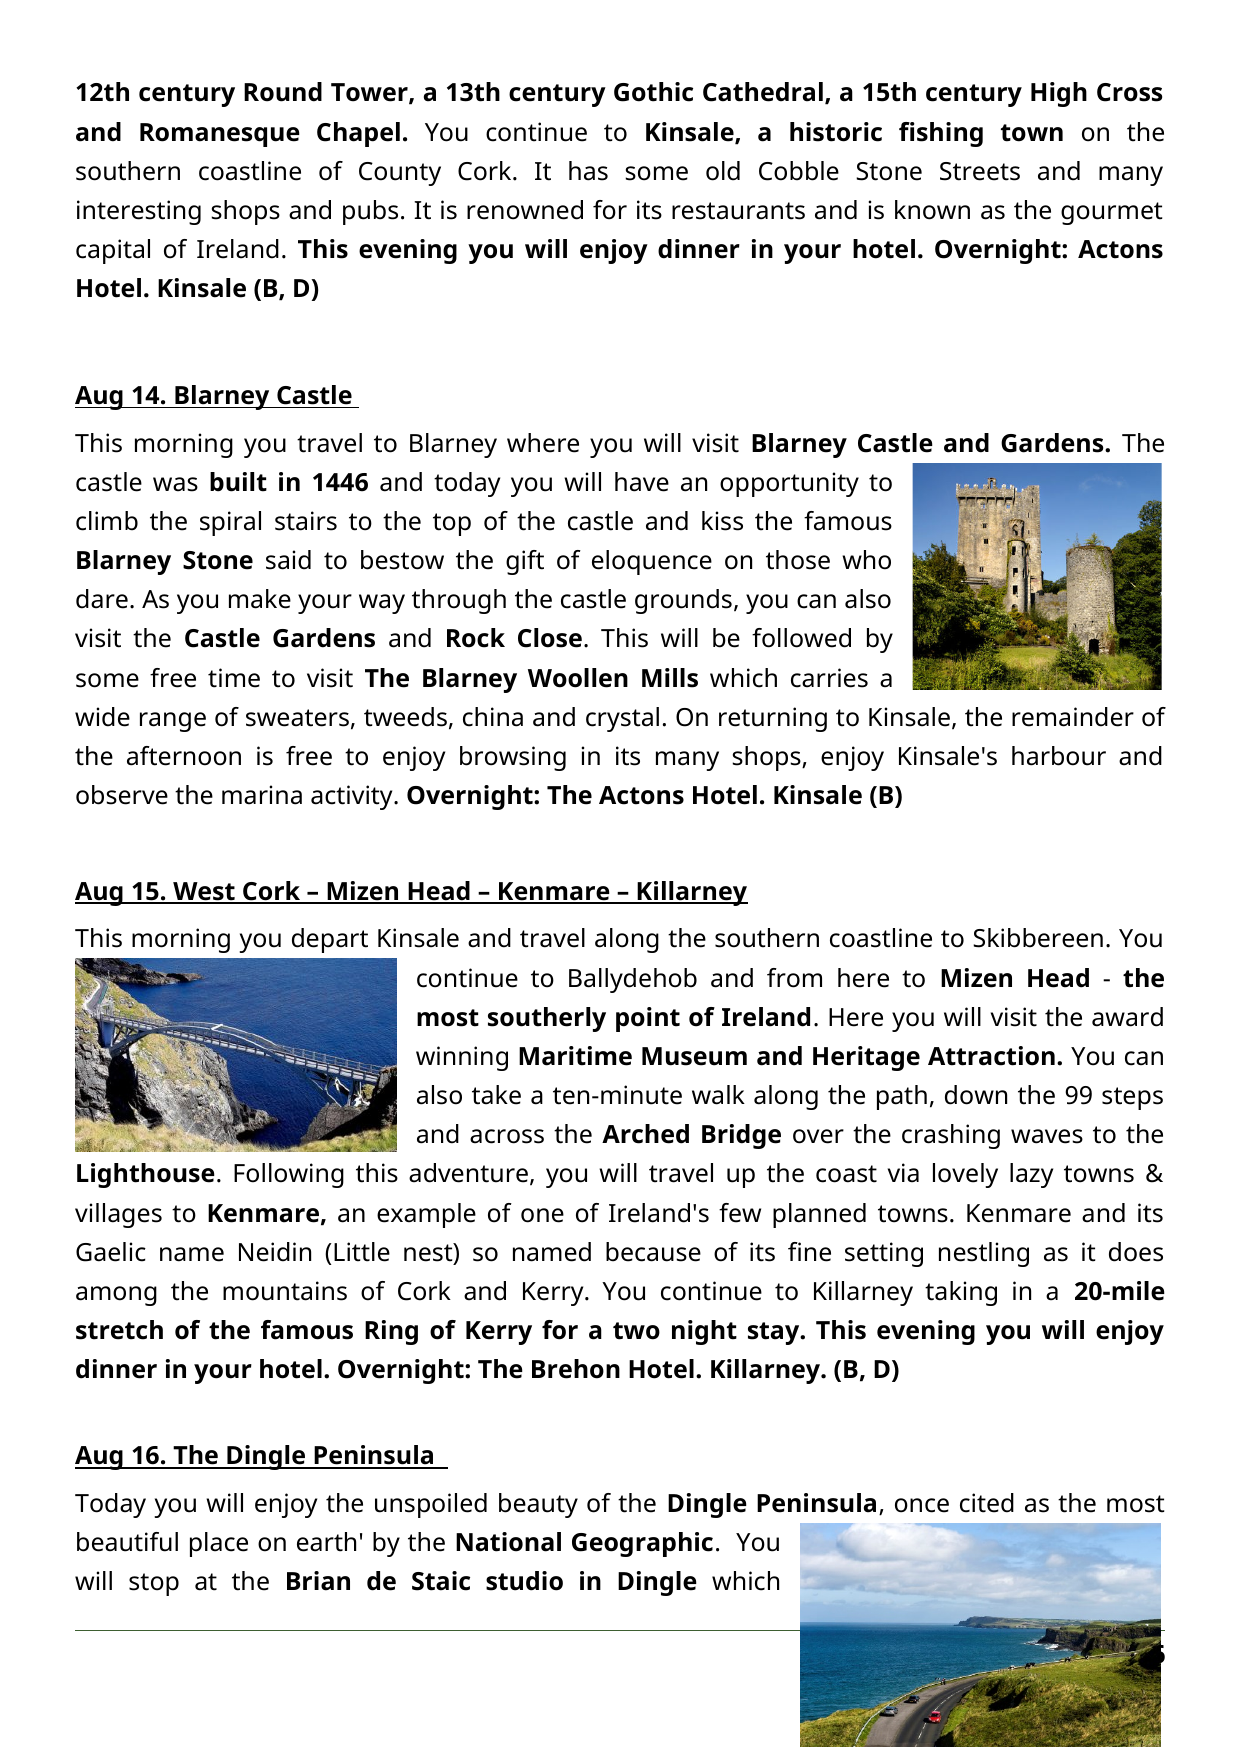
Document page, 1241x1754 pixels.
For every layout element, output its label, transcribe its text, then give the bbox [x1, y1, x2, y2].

subtitle Aug 15. West Cork – Mizen Head – Kenmare – Killarney [75, 756, 1165, 790]
text This morning you depart Kinsale and travel along the southern coastline to Skibbereen. You continue to Ballydehob and from here to Mizen Head - the most southerly point of Ireland. Here you will visit the award winning Maritime Museum and Heritage Attraction. You can also take a ten-minute walk along the path, down the 99 steps and across the Arched Bridge over the crashing waves to the Lighthouse. Following this adventure, you will travel up the coast via lovely lazy towns & villages to Kenmare, an example of one of Ireland's few planned towns. Kenmare and its Gaelic name Neidin (Little nest) so named because of its fine setting nestling as it does among the mountains of Cork and Kerry. You continue to Killarney taking in a 20-mile stretch of the famous Ring of Kerry for a two night stay. This evening you will enjoy dinner in your hotel. Overnight: The Brehon Hotel. Killarney. (B, D) [75, 804, 1165, 1268]
subtitle Aug 16. The Dingle Peninsula [75, 1321, 1165, 1354]
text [75, 75, 1165, 187]
picture [798, 1406, 1161, 1628]
picture [75, 840, 397, 1034]
subtitle Aug 14. Blarney Castle [75, 260, 1165, 294]
picture [911, 346, 1166, 574]
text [75, 1368, 1165, 1598]
text This morning you travel to Blarney where you will visit Blarney Castle and Gardens. The castle was built in 1446 and today you will have an opportunity to climb the spiral stairs to the top of the castle and kiss the famous Blarney Stone said to bestow the gift of eloquence on those who dare. As you make your way through the castle grounds, you can also visit the Castle Gardens and Rock Close. This will be followed by some free time to visit The Blarney Woollen Mills which carries a wide range of sweaters, tweeds, china and crystal. On returning to Kinsale, the remainder of the afternoon is free to enjoy browsing in its many shops, enjoy Kinsale's harbour and observe the marina activity. Overnight: The Actons Hotel. Kinsale (B) [75, 308, 1165, 694]
